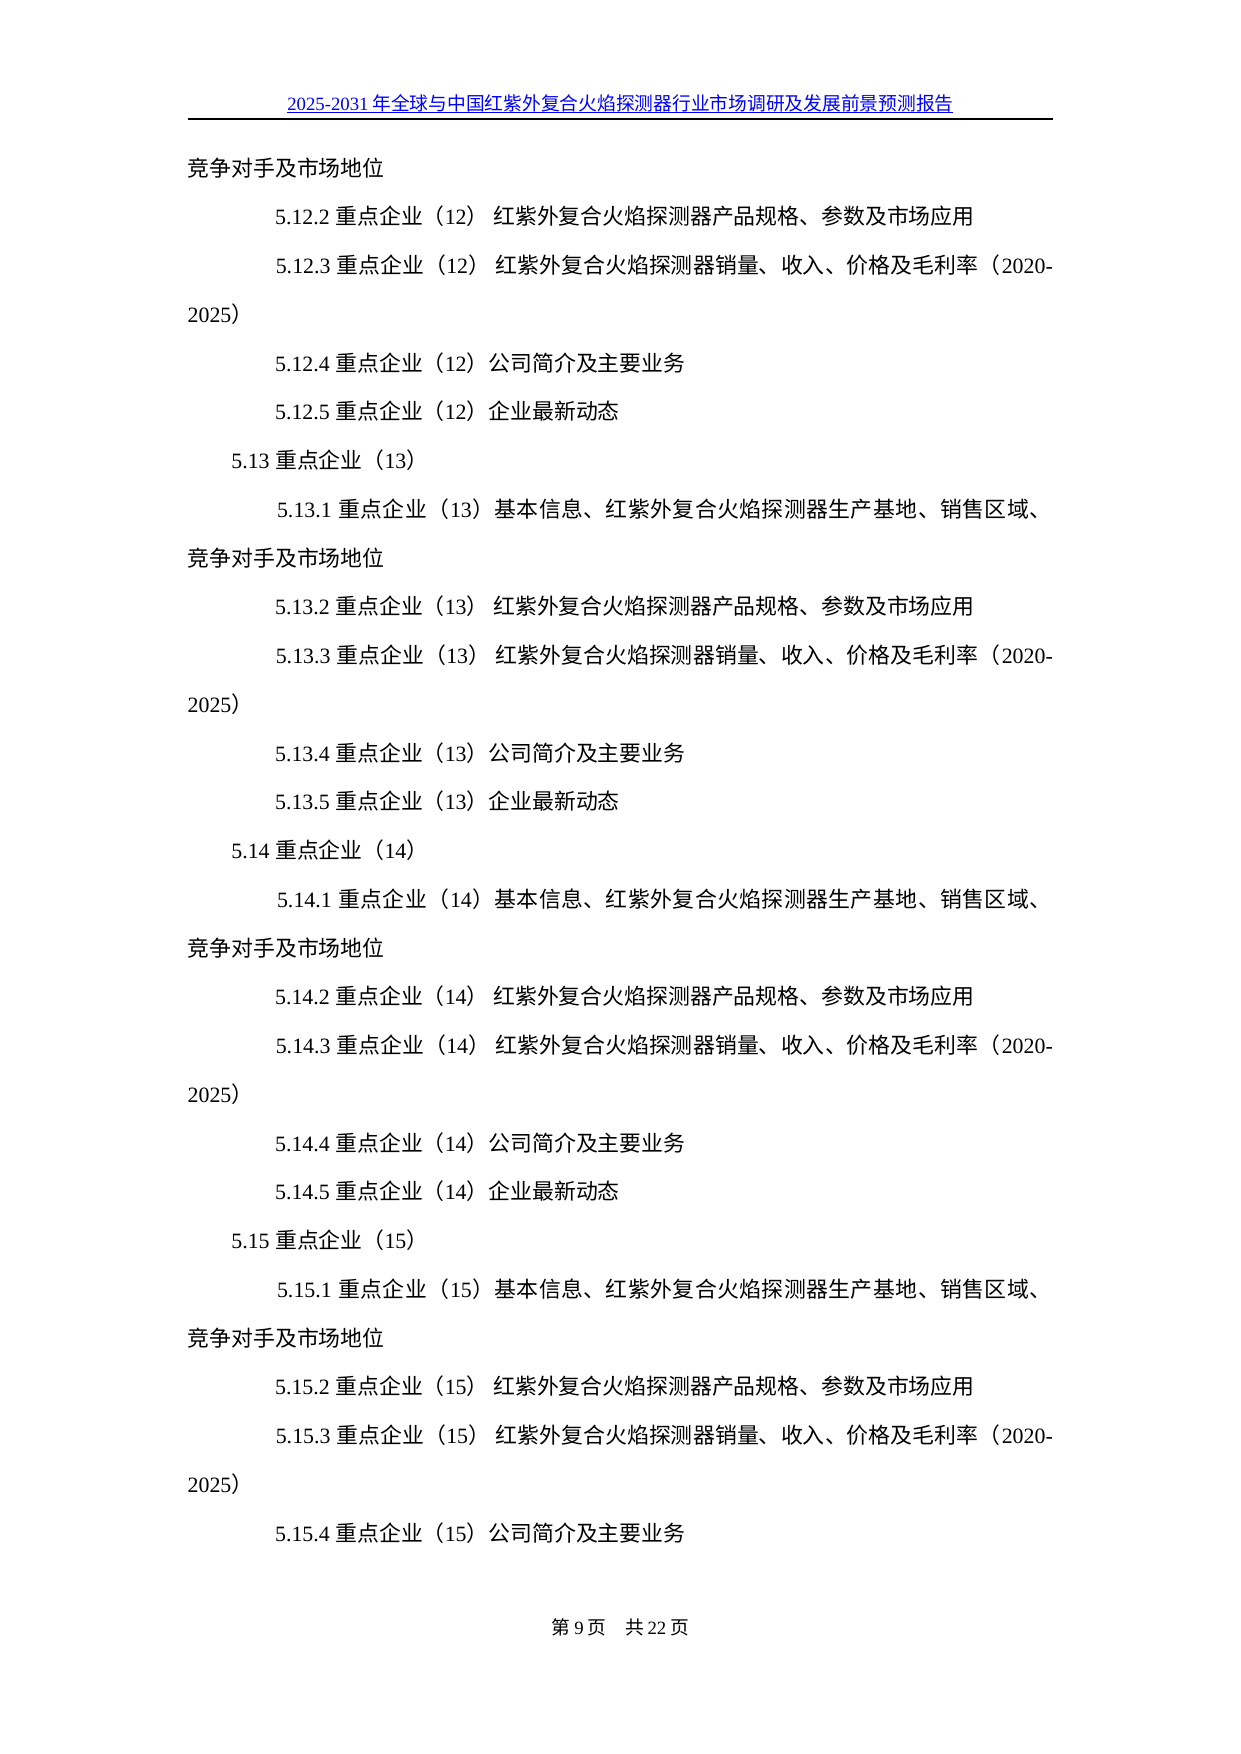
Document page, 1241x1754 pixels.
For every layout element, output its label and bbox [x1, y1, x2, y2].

text [187, 150, 1053, 1548]
